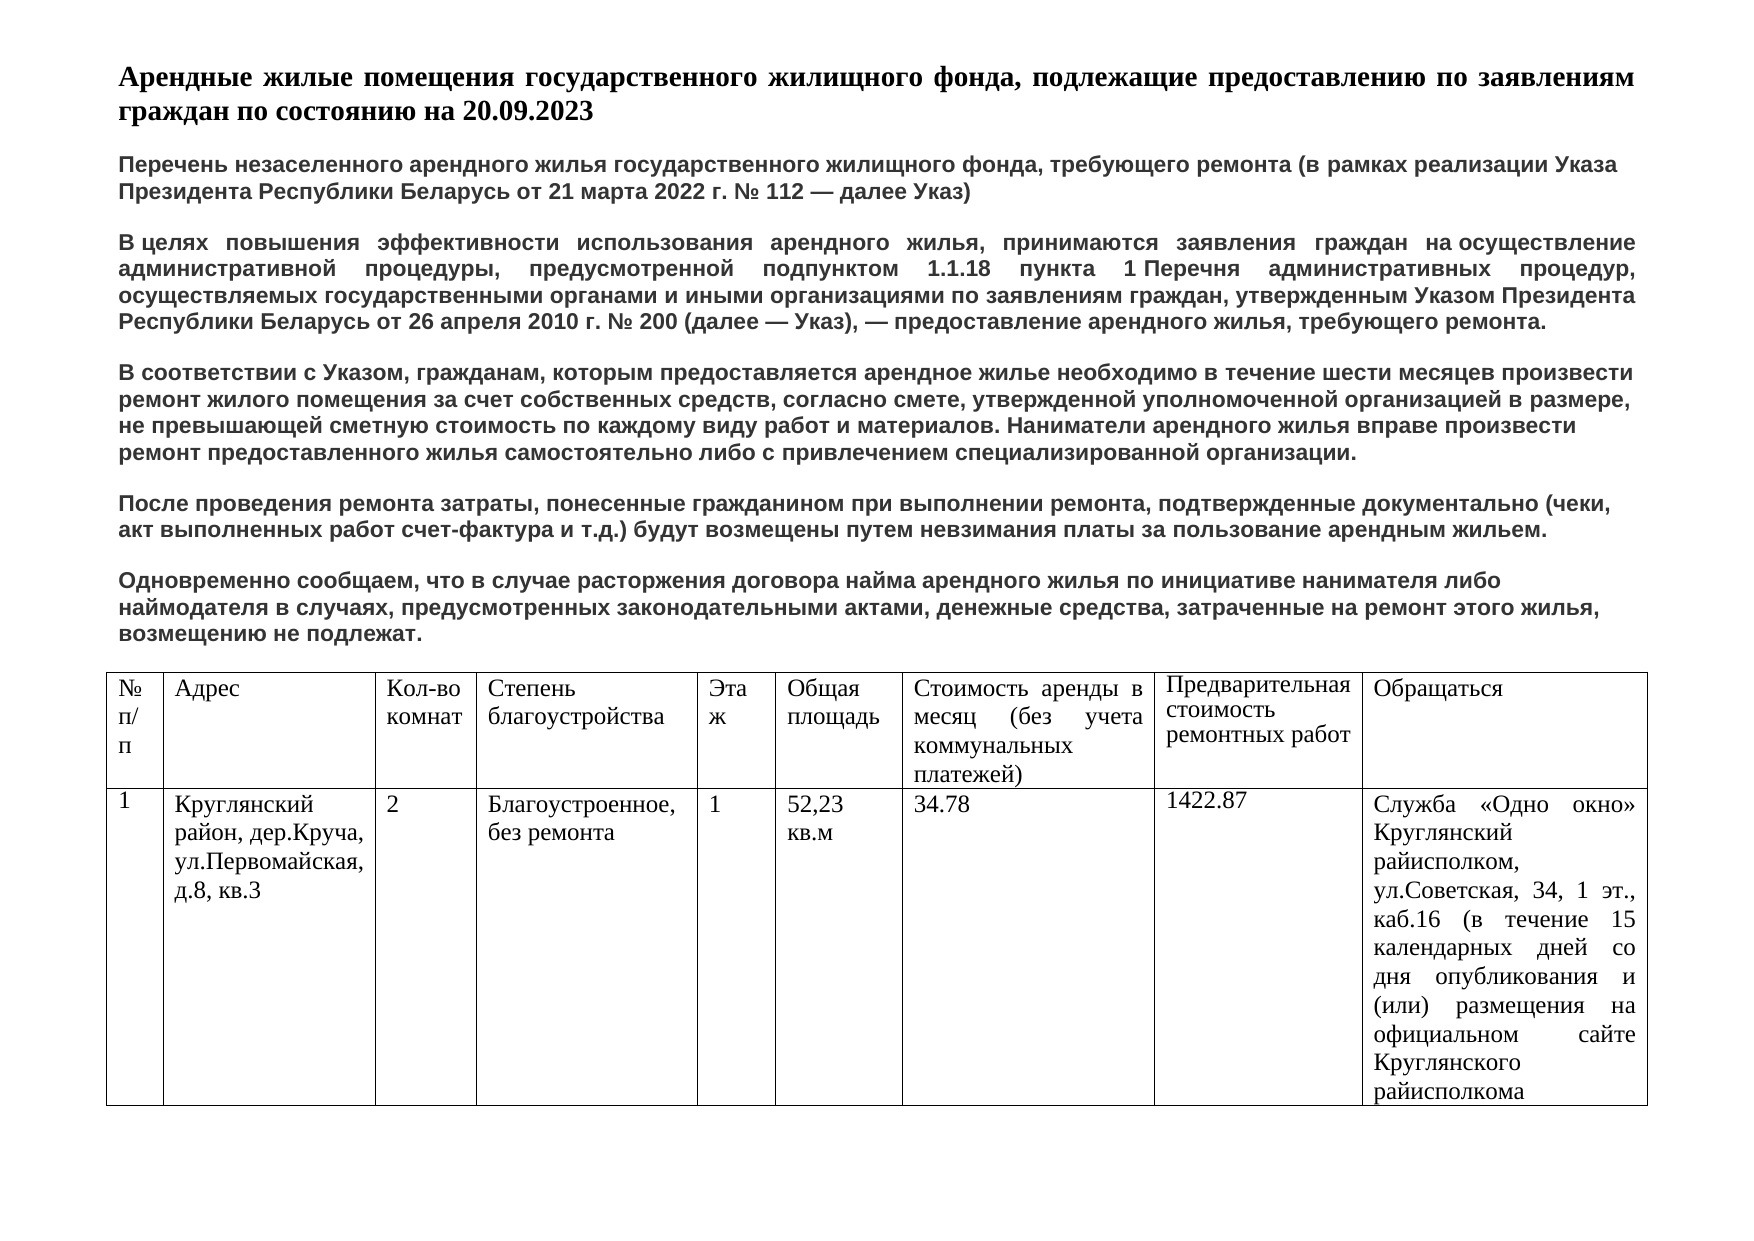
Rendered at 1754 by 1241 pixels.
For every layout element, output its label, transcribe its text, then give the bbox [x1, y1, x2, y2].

text Одновременно сообщаем, что в случае расторжения договора найма арендного жилья по инициативе нанимателя либо наймодателя в случаях, предусмотренных законодательными актами, денежные средства, затраченные на ремонт этого жилья, возмещению не подлежат. [118, 567, 1636, 647]
table_header № п/п [107, 673, 163, 788]
table_cell 1 [107, 789, 163, 1105]
table_cell 34.78 [903, 789, 1154, 1105]
table_header Кол-во комнат [376, 673, 476, 788]
text В соответствии с Указом, гражданам, которым предоставляется арендное жилье необходимо в течение шести месяцев произвести ремонт жилого помещения за счет собственных средств, согласно смете, утвержденной уполномоченной организацией в размере, не превышающей сметную стоимость по каждому виду работ и материалов. Наниматели арендного жилья вправе произвести ремонт предоставленного жилья самостоятельно либо с привлечением специализированной организации. [118, 359, 1636, 465]
table_cell 2 [376, 789, 476, 1105]
table_header Обращаться [1363, 673, 1647, 788]
table_cell 1422.87 [1155, 789, 1362, 1105]
text В целях повышения эффективности использования арендного жилья, принимаются заявления граждан на осуществление административной процедуры, предусмотренной подпунктом 1.1.18 пункта 1 Перечня административных процедур, осуществляемых государственными органами и иными организациями по заявлениям граждан, утвержденным Указом Президента Республики Беларусь от 26 апреля 2010 г. № 200 (далее — Указ), — предоставление арендного жилья, требующего ремонта. [118, 229, 1636, 334]
table_cell Служба «Одно окно» Круглянский райисполком, ул.Советская, 34, 1 эт., каб.16 (в течение 15 календарных дней со дня опубликования и (или) размещения на официальном сайте Круглянского райисполкома [1363, 789, 1647, 1105]
text Арендные жилые помещения государственного жилищного фонда, подлежащие предоставлению по заявлениям граждан по состоянию на 20.09.2023 [118, 59, 1636, 126]
table_header Стоимость аренды в месяц (без учета коммунальных платежей) [903, 673, 1154, 788]
table_cell 52,23 кв.м [776, 789, 902, 1105]
text Перечень незаселенного арендного жилья государственного жилищного фонда, требующего ремонта (в рамках реализации Указа Президента Республики Беларусь от 21 марта 2022 г. № 112 — далее Указ) [118, 151, 1636, 204]
text После проведения ремонта затраты, понесенные гражданином при выполнении ремонта, подтвержденные документально (чеки, акт выполненных работ счет-фактура и т.д.) будут возмещены путем невзимания платы за пользование арендным жильем. [118, 490, 1636, 542]
table_cell Круглянский район, дер.Круча, ул.Первомайская, д.8, кв.3 [164, 789, 375, 1105]
table_header Предварительная стоимость ремонтных работ [1155, 673, 1362, 788]
table_header Этаж [698, 673, 775, 788]
table_header Общая площадь [776, 673, 902, 788]
table_header Степень благоустройства [477, 673, 697, 788]
table_header Адрес [164, 673, 375, 788]
table_cell Благоустроенное, без ремонта [477, 789, 697, 1105]
table_cell 1 [698, 789, 775, 1105]
